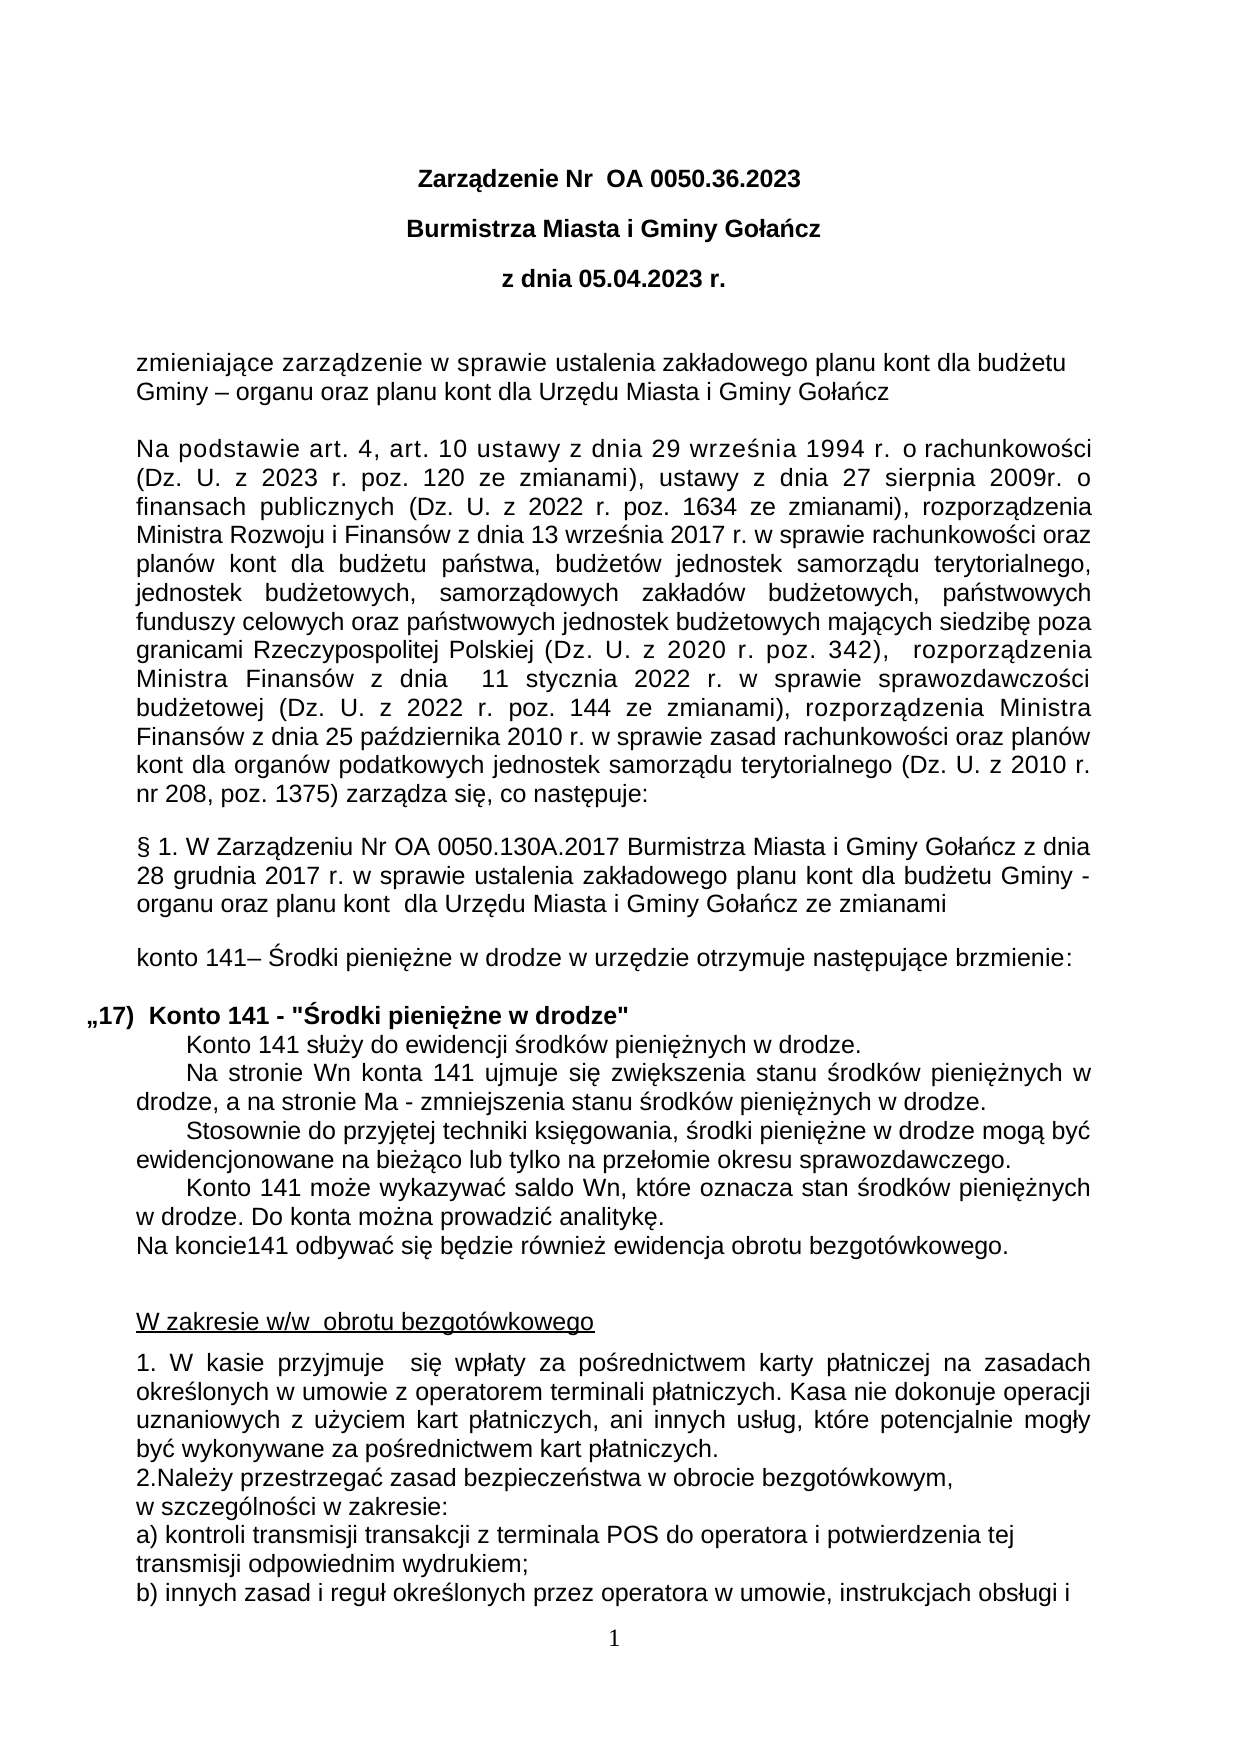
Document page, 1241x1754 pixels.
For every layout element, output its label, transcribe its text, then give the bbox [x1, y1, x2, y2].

text z dnia 05.04.2023 r. [136, 248, 1091, 298]
text w szczególności w zakresie: [136, 1491, 1092, 1520]
text Konto 141 może wykazywać saldo Wn, które oznacza stan środków pieniężnych w drodze. Do konta można prowadzić analitykę. [136, 1173, 1092, 1231]
text „17) Konto 141 - "Środki pieniężne w drodze" [86, 1001, 1092, 1029]
text Stosownie do przyjętej techniki księgowania, środki pieniężne w drodze mogą być ewidencjonowane na bieżąco lub tylko na przełomie okresu sprawozdawczego. [136, 1116, 1092, 1173]
text § 1. W Zarządzeniu Nr OA 0050.130A.2017 Burmistrza Miasta i Gminy Gołańcz z dnia 28 grudnia 2017 r. w sprawie ustalenia zakładowego planu kont dla budżetu Gminy - organu oraz planu kont dla Urzędu Miasta i Gminy Gołańcz ze zmianami [136, 833, 1091, 918]
text Zarządzenie Nr OA 0050.36.2023 [357, 148, 1088, 198]
text Na podstawie art. 4, art. 10 ustawy z dnia 29 września 1994 r. o rachunkowości (Dz. U. z 2023 r. poz. 120 ze zmianami), ustawy z dnia 27 sierpnia 2009r. o finansach publicznych (Dz. U. z 2022 r. poz. 1634 ze zmianami), rozporządzenia Ministra Rozwoju i Finansów z dnia 13 września 2017 r. w sprawie rachunkowości oraz planów kont dla budżetu państwa, budżetów jednostek samorządu terytorialnego, jednostek budżetowych, samorządowych zakładów budżetowych, państwowych funduszy celowych oraz państwowych jednostek budżetowych mających siedzibę poza granicami Rzeczypospolitej Polskiej (Dz. U. z 2020 r. poz. 342), rozporządzenia Ministra Finansów z dnia 11 stycznia 2022 r. w sprawie sprawozdawczości budżetowej (Dz. U. z 2022 r. poz. 144 ze zmianami), rozporządzenia Ministra Finansów z dnia 25 października 2010 r. w sprawie zasad rachunkowości oraz planów kont dla organów podatkowych jednostek samorządu terytorialnego (Dz. U. z 2010 r. nr 208, poz. 1375) zarządza się, co następuje: [136, 434, 1092, 808]
text W zakresie w/w obrotu bezgotówkowego [136, 1306, 1092, 1335]
text b) innych zasad i reguł określonych przez operatora w umowie, instrukcjach obsługi i [136, 1578, 1092, 1606]
text 1. W kasie przyjmuje się wpłaty za pośrednictwem karty płatniczej na zasadach określonych w umowie z operatorem terminali płatniczych. Kasa nie dokonuje operacji uznaniowych z użyciem kart płatniczych, ani innych usług, które potencjalnie mogły być wykonywane za pośrednictwem kart płatniczych. [136, 1348, 1092, 1463]
text Burmistrza Miasta i Gminy Gołańcz [136, 198, 1091, 248]
text transmisji odpowiednim wydrukiem; [136, 1549, 1092, 1578]
text konto 141– Środki pieniężne w drodze w urzędzie otrzymuje następujące brzmienie: [136, 943, 1091, 972]
text 2.Należy przestrzegać zasad bezpieczeństwa w obrocie bezgotówkowym, [136, 1463, 1092, 1491]
text Na stronie Wn konta 141 ujmuje się zwiększenia stanu środków pieniężnych w drodze, a na stronie Ma - zmniejszenia stanu środków pieniężnych w drodze. [136, 1058, 1092, 1116]
text zmieniające zarządzenie w sprawie ustalenia zakładowego planu kont dla budżetu Gminy – organu oraz planu kont dla Urzędu Miasta i Gminy Gołańcz [136, 348, 1092, 405]
text Na koncie141 odbywać się będzie również ewidencja obrotu bezgotówkowego. [136, 1231, 1092, 1259]
text Konto 141 służy do ewidencji środków pieniężnych w drodze. [136, 1029, 1092, 1058]
text a) kontroli transmisji transakcji z terminala POS do operatora i potwierdzenia tej [136, 1520, 1092, 1549]
